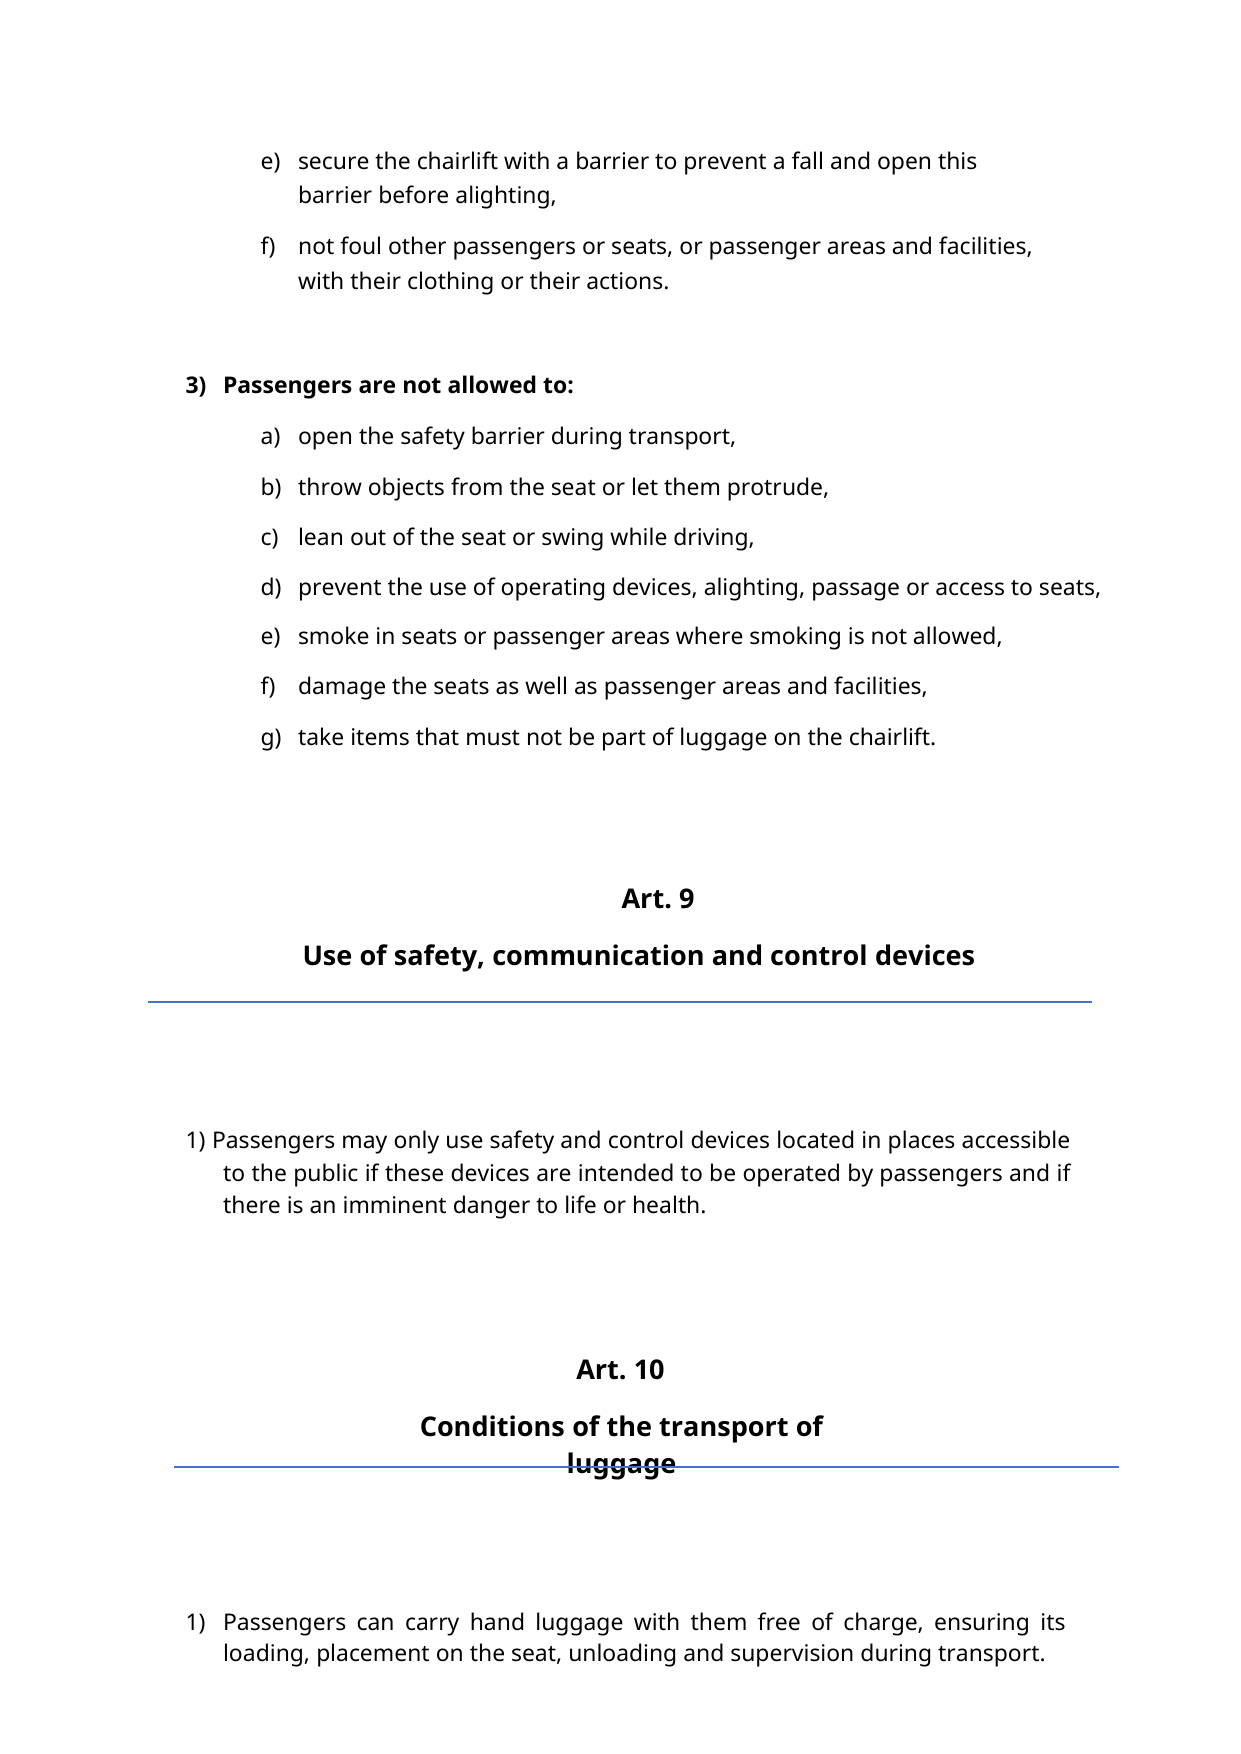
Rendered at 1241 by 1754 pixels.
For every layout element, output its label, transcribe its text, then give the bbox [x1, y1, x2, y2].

list prevent the use of operating devices, alighting, passage or access to seats, [260, 571, 1109, 603]
list Passengers can carry hand luggage with them free of charge, ensuring its loading, placement on the seat, unloading and supervision during transport. [185, 1606, 1066, 1668]
text 1) Passengers may only use safety and control devices located in places accessible to the public if these devices are intended to be operated by passengers and if there is an imminent danger to life or health. [185, 1124, 1071, 1221]
list lean out of the seat or swing while driving, [260, 521, 1109, 552]
text Conditions of the transport of luggage [379, 1408, 863, 1466]
list not foul other passengers or seats, or passenger areas and facilities, with their clothing or their actions. [260, 230, 1054, 296]
list smoke in seats or passenger areas where smoking is not allowed, [260, 620, 1109, 651]
list damage the seats as well as passenger areas and facilities, [260, 670, 1109, 702]
subtitle Art. 10 [167, 1350, 1074, 1387]
subtitle Passengers are not allowed to: [185, 369, 1109, 401]
text Use of safety, communication and control devices [203, 937, 1074, 974]
list throw objects from the seat or let them protrude, [260, 470, 1109, 502]
subtitle Art. 9 [223, 879, 1093, 916]
list take items that must not be part of luggage on the chairlift. [260, 721, 1109, 752]
list open the safety barrier during transport, [260, 420, 1109, 451]
text Conditions of the transport of luggage [379, 1468, 863, 1482]
list secure the chairlift with a barrier to prevent a fall and open this barrier before alighting, [260, 145, 1043, 211]
